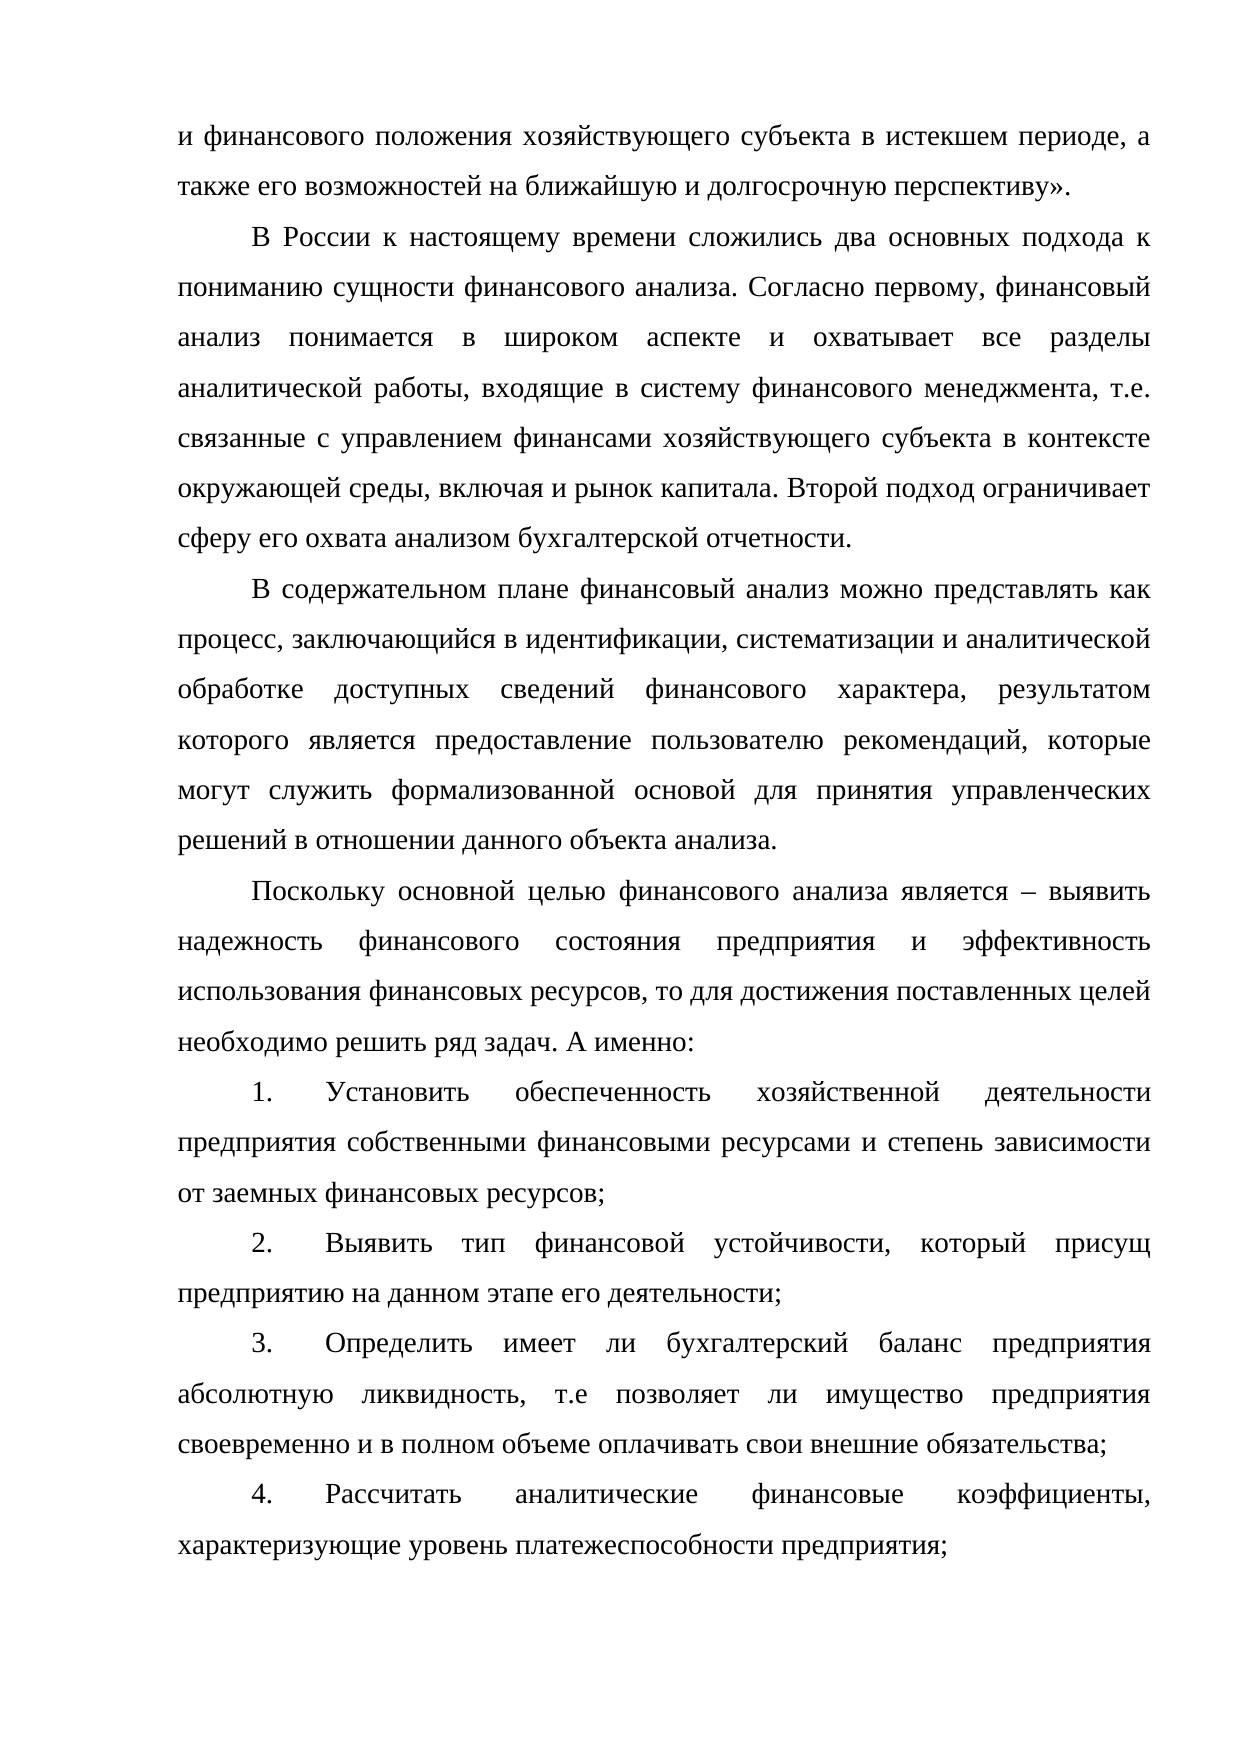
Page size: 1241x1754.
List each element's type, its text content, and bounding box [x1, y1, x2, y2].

list Установить обеспеченность хозяйственной деятельности предприятия собственными финансовыми ресурсами и степень зависимости от заемных финансовых ресурсов; [177, 1074, 1152, 1208]
text В России к настоящему времени сложились два основных подхода к пониманию сущности финансового анализа. Согласно первому, финансовый анализ понимается в широком аспекте и охватывает все разделы аналитической работы, входящие в систему финансового менеджмента, т.е. связанные с управлением финансами хозяйствующего субъекта в контексте окружающей среды, включая и рынок капитала. Второй подход ограничивает сферу его охвата анализом бухгалтерской отчетности. [177, 219, 1152, 554]
list Выявить тип финансовой устойчивости, который присущ предприятию на данном этапе его деятельности; [177, 1225, 1152, 1309]
list Рассчитать аналитические финансовые коэффициенты, характеризующие уровень платежеспособности предприятия; [177, 1477, 1152, 1560]
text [177, 118, 1152, 202]
text Поскольку основной целью финансового анализа является – выявить надежность финансового состояния предприятия и эффективность использования финансовых ресурсов, то для достижения поставленных целей необходимо решить ряд задач. А именно: [177, 873, 1152, 1057]
list Определить имеет ли бухгалтерский баланс предприятия абсолютную ликвидность, т.е позволяет ли имущество предприятия своевременно и в полном объеме оплачивать свои внешние обязательства; [177, 1326, 1152, 1460]
text В содержательном плане финансовый анализ можно представлять как процесс, заключающийся в идентификации, систематизации и аналитической обработке доступных сведений финансового характера, результатом которого является предоставление пользователю рекомендаций, которые могут служить формализованной основой для принятия управленческих решений в отношении данного объекта анализа. [177, 571, 1152, 856]
